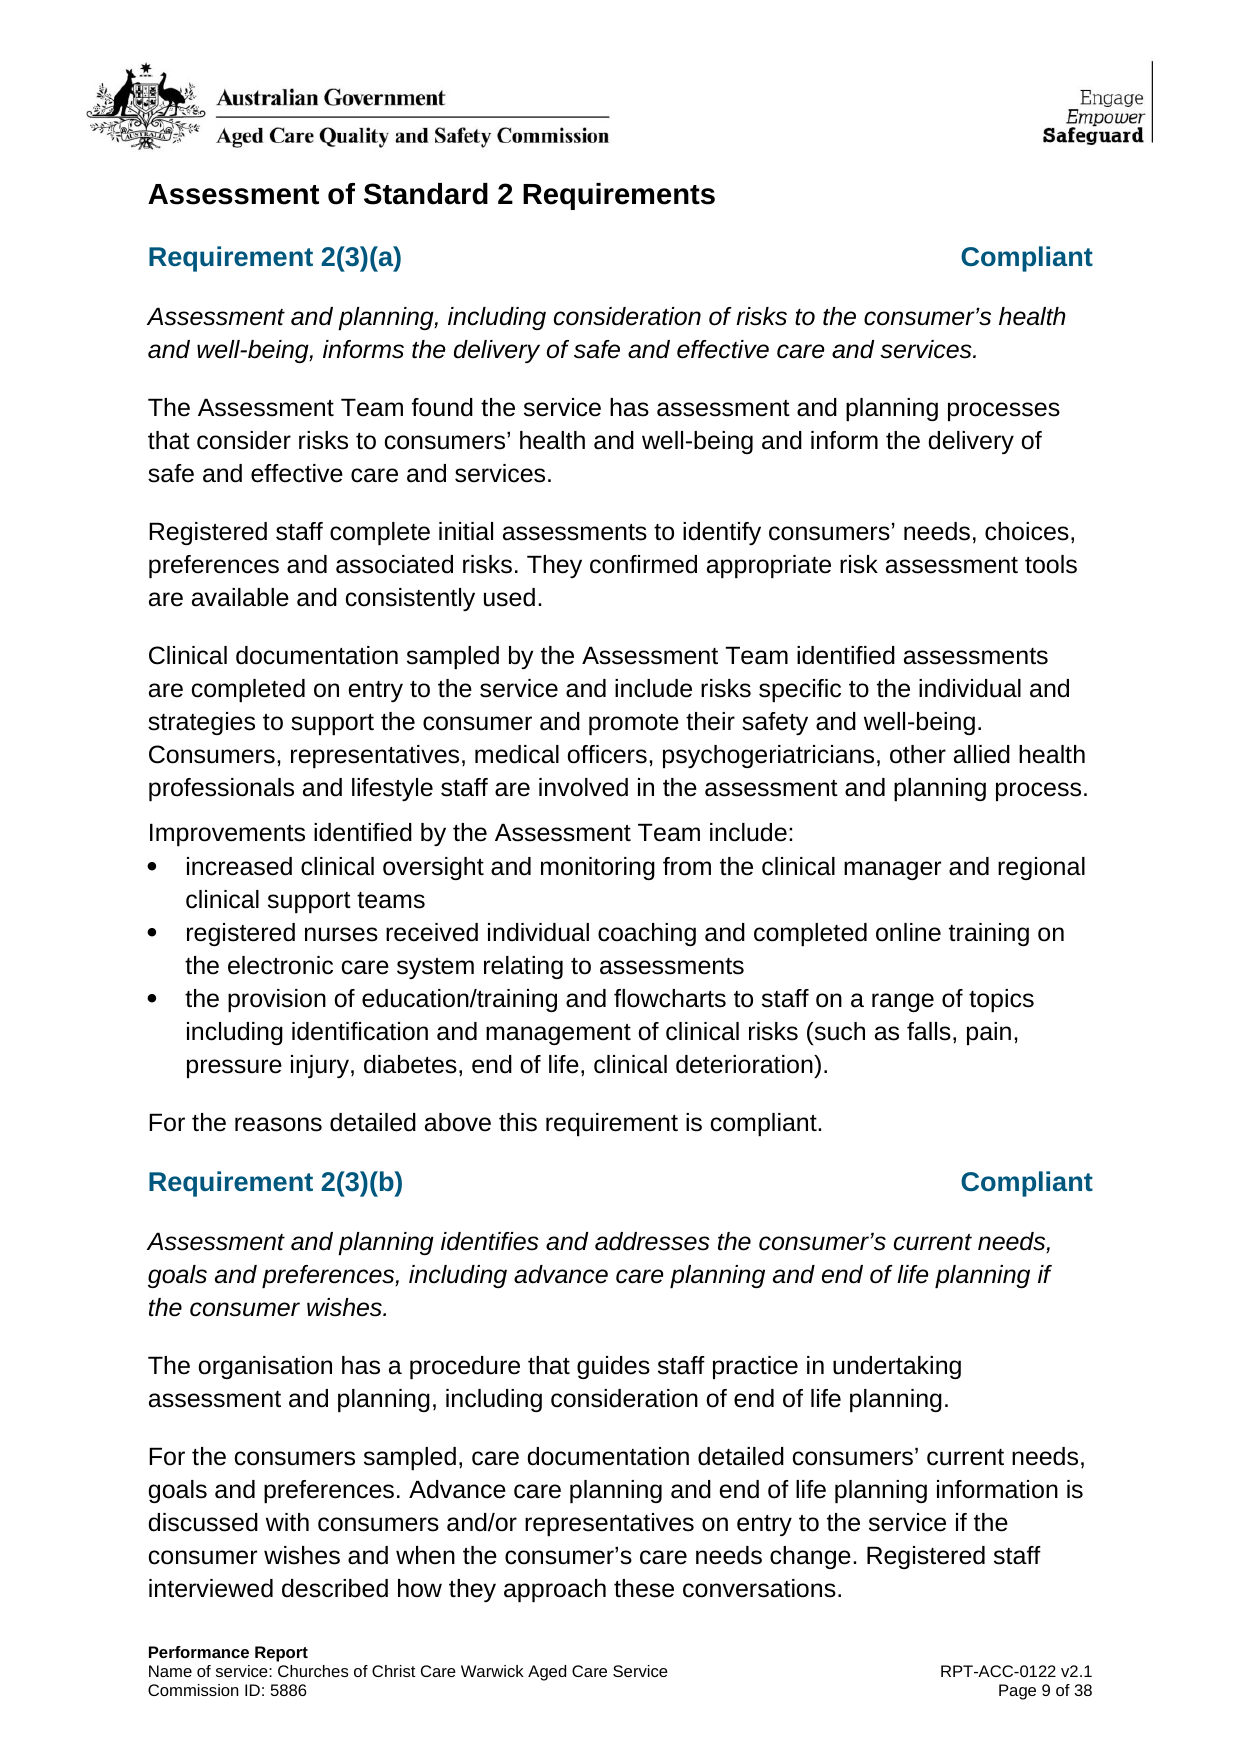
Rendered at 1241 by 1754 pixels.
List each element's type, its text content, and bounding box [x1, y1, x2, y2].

subtitle Assessment of Standard 2 Requirements [148, 177, 1092, 211]
list registered nurses received individual coaching and completed online training on the electronic care system relating to assessments [148, 918, 1092, 979]
list For the reasons detailed above this requirement is compliant. [148, 1108, 1092, 1137]
text Clinical documentation sampled by the Assessment Team identified assessments are completed on entry to the service and include risks specific to the individual and strategies to support the consumer and promote their safety and well-being. Consumers, representatives, medical officers, psychogeriatricians, other allied health professionals and lifestyle staff are involved in the assessment and planning process. [148, 641, 1092, 802]
subtitle Requirement 2(3)(b) Compliant [148, 1166, 1092, 1197]
text Registered staff complete initial assessments to identify consumers’ needs, choices, preferences and associated risks. They confirmed appropriate risk assessment tools are available and consistently used. [148, 517, 1092, 612]
text The Assessment Team found the service has assessment and planning processes that consider risks to consumers’ health and well-being and inform the delivery of safe and effective care and services. [148, 393, 1092, 487]
text Improvements identified by the Assessment Team include: [148, 818, 1092, 847]
picture [0, 1, 1241, 171]
text For the consumers sampled, care documentation detailed consumers’ current needs, goals and preferences. Advance care planning and end of life planning information is discussed with consumers and/or representatives on entry to the service if the consumer wishes and when the consumer’s care needs change. Registered staff interviewed described how they approach these conversations. [148, 1442, 1092, 1603]
list the provision of education/training and flowcharts to staff on a range of topics including identification and management of clinical risks (such as falls, pain, pressure injury, diabetes, end of life, clinical deterioration). [148, 984, 1092, 1079]
list increased clinical oversight and monitoring from the clinical manager and regional clinical support teams [148, 851, 1092, 913]
text Assessment and planning identifies and addresses the consumer’s current needs, goals and preferences, including advance care planning and end of life planning if the consumer wishes. [148, 1227, 1092, 1322]
text Assessment and planning, including consideration of risks to the consumer’s health and well-being, informs the delivery of safe and effective care and services. [148, 302, 1092, 363]
subtitle Requirement 2(3)(a) Compliant [148, 241, 1092, 272]
text The organisation has a procedure that guides staff practice in undertaking assessment and planning, including consideration of end of life planning. [148, 1351, 1092, 1413]
